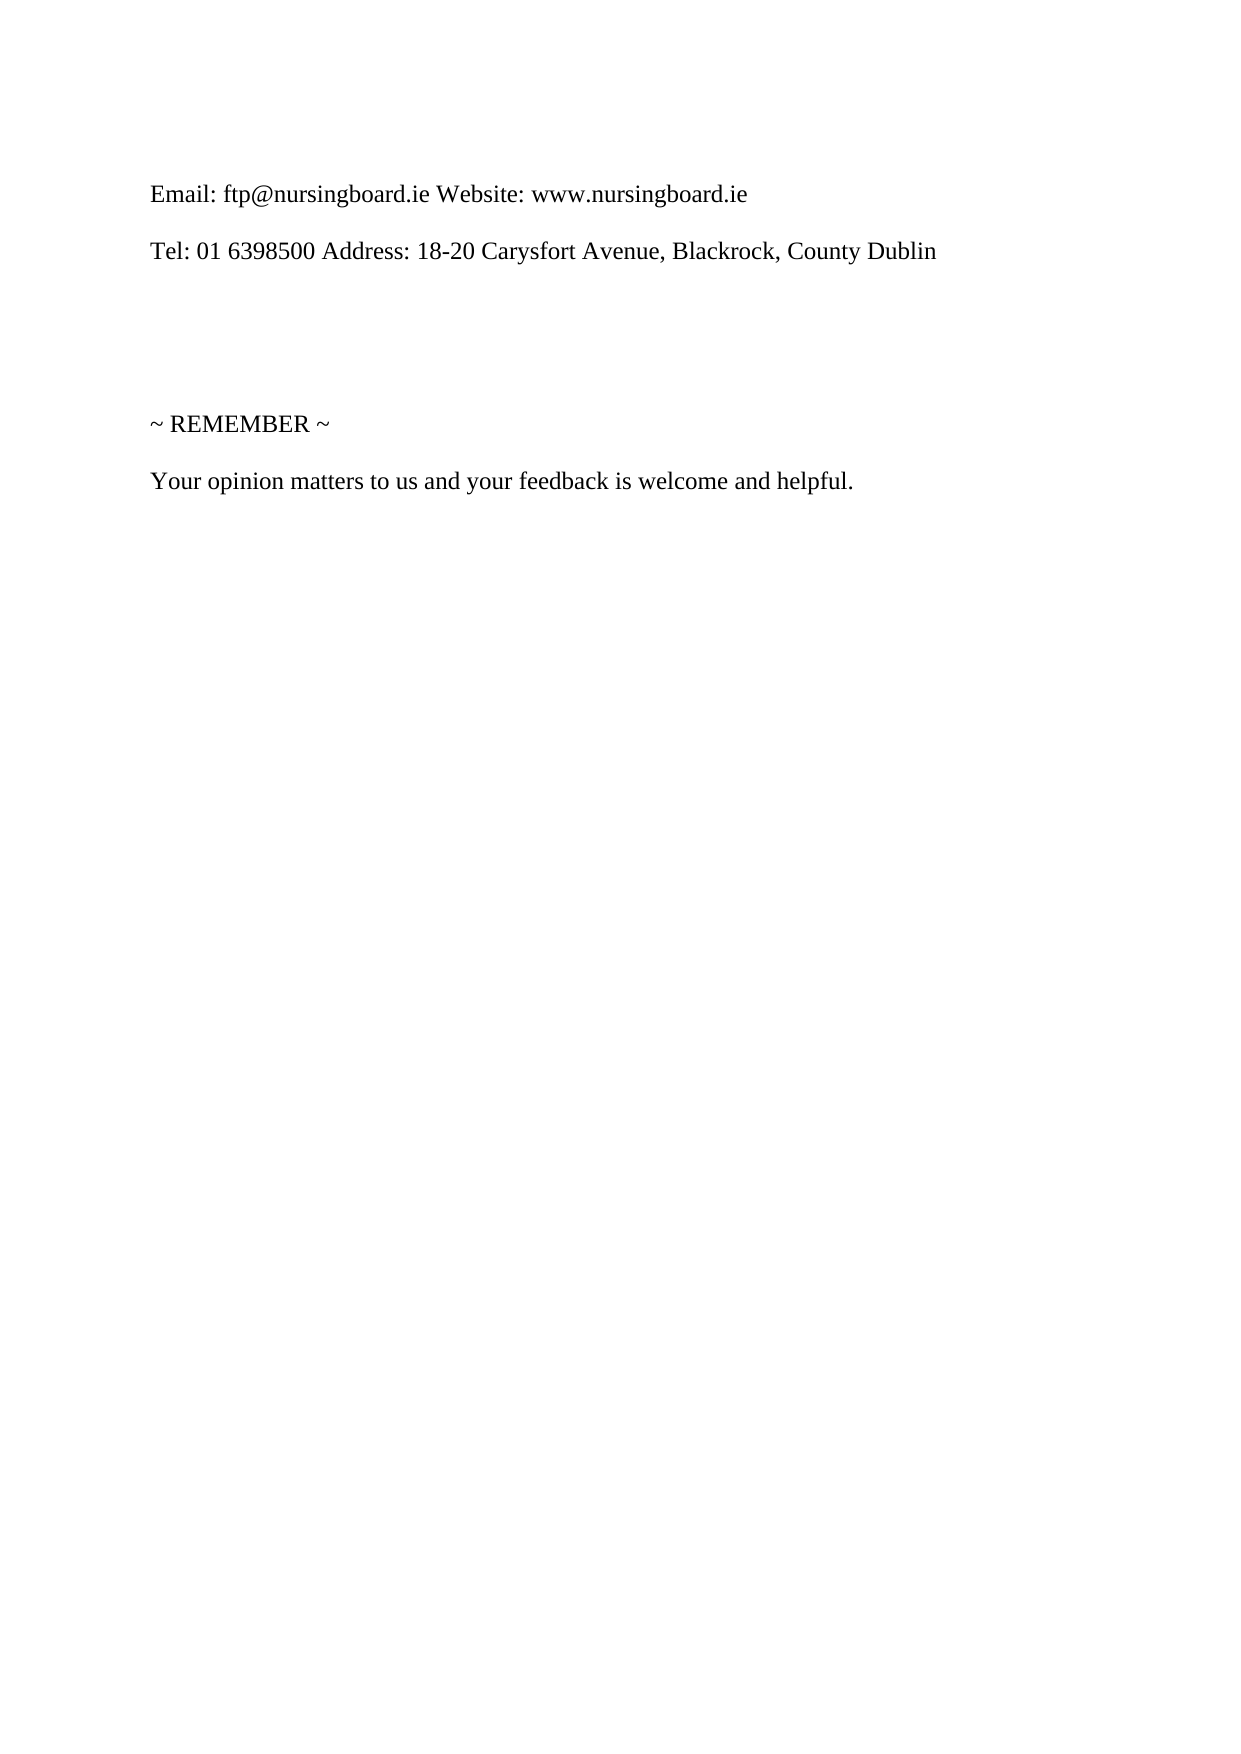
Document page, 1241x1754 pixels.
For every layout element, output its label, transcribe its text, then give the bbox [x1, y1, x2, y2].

text Your opinion matters to us and your feedback is welcome and helpful. [150, 466, 1090, 495]
text Email: ftp@nursingboard.ie Website: www.nursingboard.ie [150, 179, 1090, 207]
text ~ REMEMBER ~ [150, 409, 1090, 437]
text Tel: 01 6398500 Address: 18-20 Carysfort Avenue, Blackrock, County Dublin [150, 236, 1090, 265]
